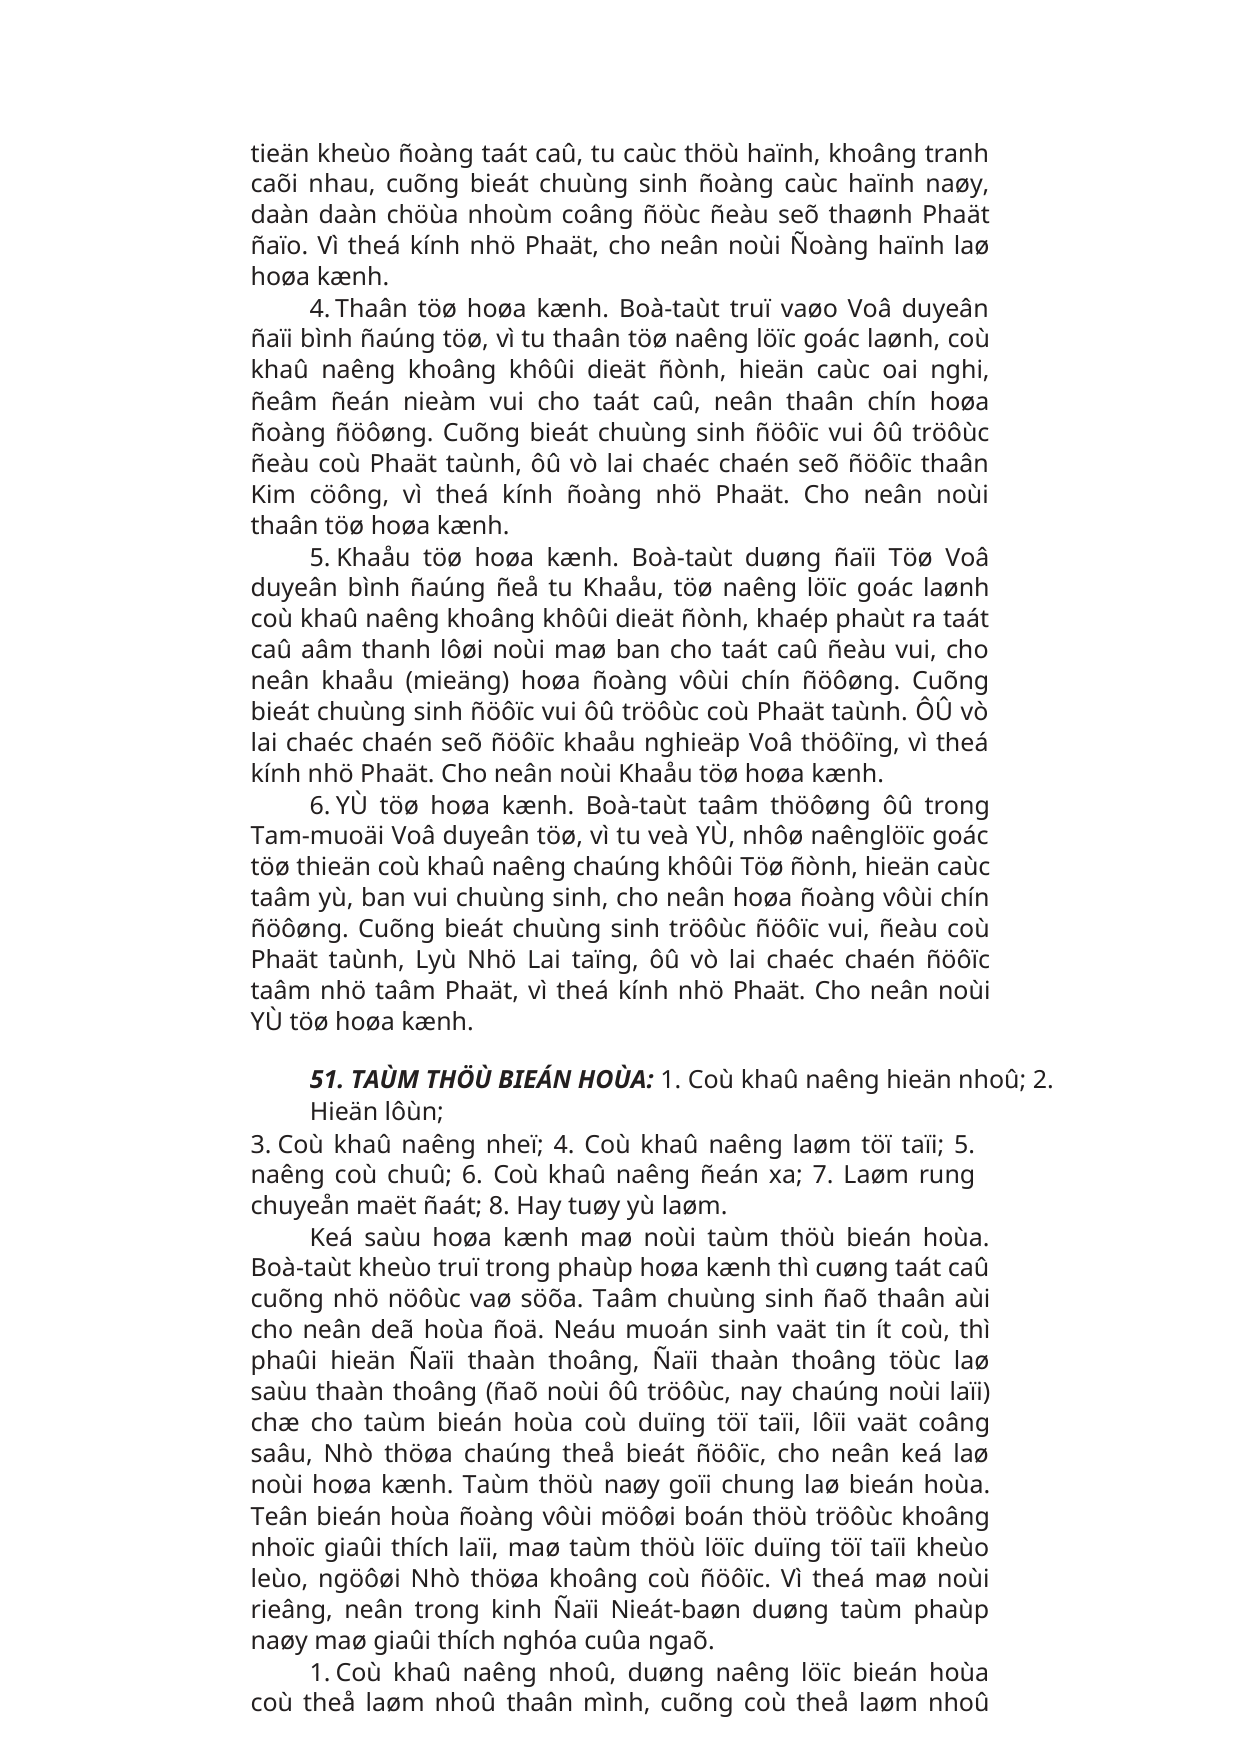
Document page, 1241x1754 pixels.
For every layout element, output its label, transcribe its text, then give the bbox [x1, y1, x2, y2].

text 51. TAÙM THÖÙ BIEÁN HOÙA: 1. Coù khaû naêng hieän nhoû; 2. Hieän lôùn; [309, 1063, 1092, 1127]
list Coù khaû naêng nheï; 4. Coù khaû naêng laøm töï taïi; 5. naêng coù chuû; 6. Coù khaû naêng ñeán xa; 7. Laøm rung chuyeån maët ñaát; 8. Hay tuøy yù laøm. [250, 1129, 976, 1222]
text Keá saùu hoøa kænh maø noùi taùm thöù bieán hoùa. Boà-taùt kheùo truï trong phaùp hoøa kænh thì cuøng taát caû cuõng nhö nöôùc vaø söõa. Taâm chuùng sinh ñaõ thaân aùi cho neân deã hoùa ñoä. Neáu muoán sinh vaät tin ít coù, thì phaûi hieän Ñaïi thaàn thoâng, Ñaïi thaàn thoâng töùc laø saùu thaàn thoâng (ñaõ noùi ôû tröôùc, nay chaúng noùi laïi) chæ cho taùm bieán hoùa coù duïng töï taïi, lôïi vaät coâng saâu, Nhò thöøa chaúng theå bieát ñöôïc, cho neân keá laø noùi hoøa kænh. Taùm thöù naøy goïi chung laø bieán hoùa. Teân bieán hoùa ñoàng vôùi möôøi boán thöù tröôùc khoâng nhoïc giaûi thích laïi, maø taùm thöù löïc duïng töï taïi kheùo leùo, ngöôøi Nhò thöøa khoâng coù ñöôïc. Vì theá maø noùi rieâng, neân trong kinh Ñaïi Nieát-baøn duøng taùm phaùp naøy maø giaûi thích nghóa cuûa ngaõ. [250, 1222, 990, 1656]
list YÙ töø hoøa kænh. Boà-taùt taâm thöôøng ôû trong Tam-muoäi Voâ duyeân töø, vì tu veà YÙ, nhôø naênglöïc goác töø thieän coù khaû naêng chaúng khôûi Töø ñònh, hieän caùc taâm yù, ban vui chuùng sinh, cho neân hoøa ñoàng vôùi chín ñöôøng. Cuõng bieát chuùng sinh tröôùc ñöôïc vui, ñeàu coù Phaät taùnh, Lyù Nhö Lai taïng, ôû vò lai chaéc chaén ñöôïc taâm nhö taâm Phaät, vì theá kính nhö Phaät. Cho neân noùi YÙ töø hoøa kænh. [250, 790, 990, 1038]
list Khaåu töø hoøa kænh. Boà-taùt duøng ñaïi Töø Voâ duyeân bình ñaúng ñeå tu Khaåu, töø naêng löïc goác laønh coù khaû naêng khoâng khôûi dieät ñònh, khaép phaùt ra taát caû aâm thanh lôøi noùi maø ban cho taát caû ñeàu vui, cho neân khaåu (mieäng) hoøa ñoàng vôùi chín ñöôøng. Cuõng bieát chuùng sinh ñöôïc vui ôû tröôùc coù Phaät taùnh. ÔÛ vò lai chaéc chaén seõ ñöôïc khaåu nghieäp Voâ thöôïng, vì theá kính nhö Phaät. Cho neân noùi Khaåu töø hoøa kænh. [250, 541, 990, 790]
list Thaân töø hoøa kænh. Boà-taùt truï vaøo Voâ duyeân ñaïi bình ñaúng töø, vì tu thaân töø naêng löïc goác laønh, coù khaû naêng khoâng khôûi dieät ñònh, hieän caùc oai nghi, ñeâm ñeán nieàm vui cho taát caû, neân thaân chín hoøa ñoàng ñöôøng. Cuõng bieát chuùng sinh ñöôïc vui ôû tröôùc ñeàu coù Phaät taùnh, ôû vò lai chaéc chaén seõ ñöôïc thaân Kim cöông, vì theá kính ñoàng nhö Phaät. Cho neân noùi thaân töø hoøa kænh. [250, 293, 990, 541]
text tieän kheùo ñoàng taát caû, tu caùc thöù haïnh, khoâng tranh caõi nhau, cuõng bieát chuùng sinh ñoàng caùc haïnh naøy, daàn daàn chöùa nhoùm coâng ñöùc ñeàu seõ thaønh Phaät ñaïo. Vì theá kính nhö Phaät, cho neân noùi Ñoàng haïnh laø hoøa kænh. [250, 138, 990, 293]
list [250, 1656, 989, 1718]
